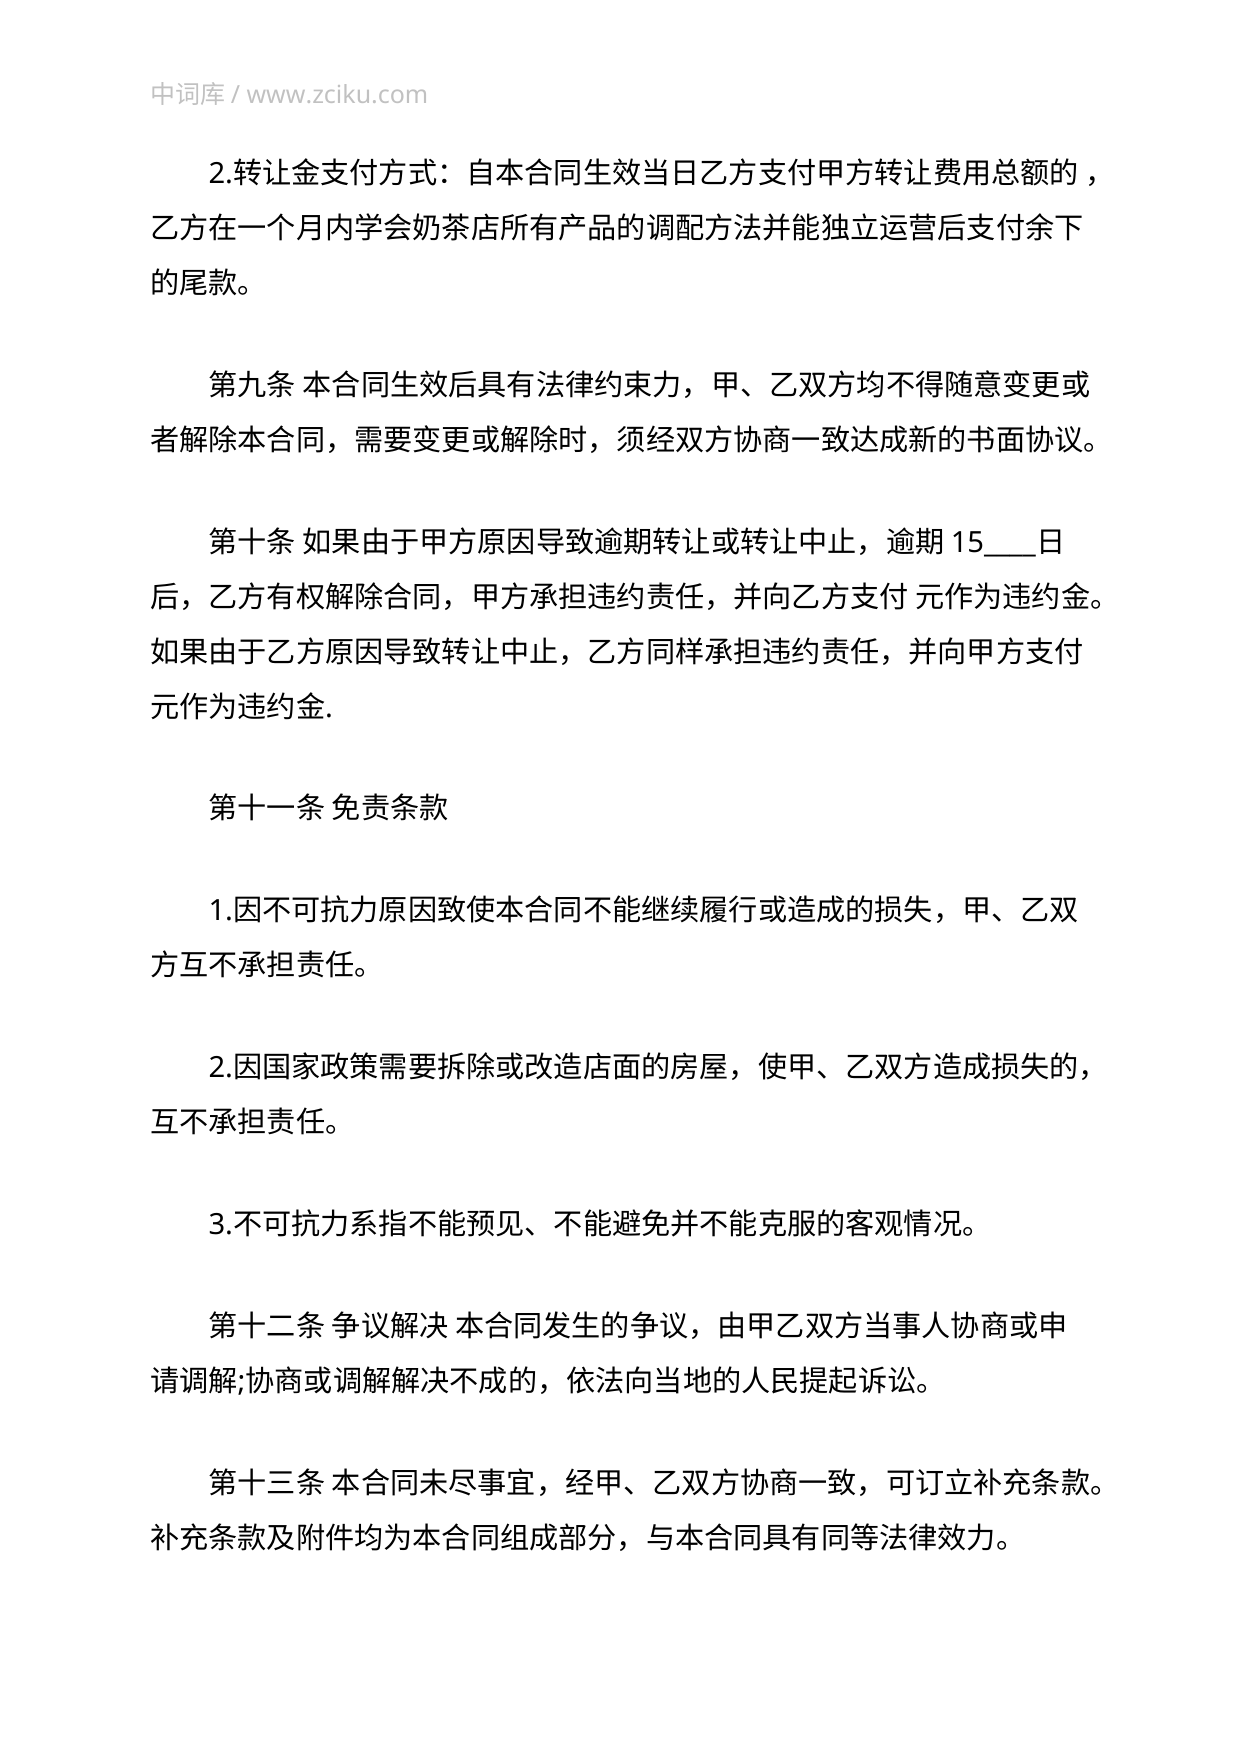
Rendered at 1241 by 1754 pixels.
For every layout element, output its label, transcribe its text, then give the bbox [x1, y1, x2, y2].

text 第十一条 免责条款 [150, 785, 1090, 827]
text 2.转让金支付方式：自本合同生效当日乙方支付甲方转让费用总额的 ，乙方在一个月内学会奶茶店所有产品的调配方法并能独立运营后支付余下的尾款。 [150, 150, 1090, 302]
text 1.因不可抗力原因致使本合同不能继续履行或造成的损失，甲、乙双方互不承担责任。 [150, 887, 1090, 984]
text 第十二条 争议解决 本合同发生的争议，由甲乙双方当事人协商或申请调解;协商或调解解决不成的，依法向当地的人民提起诉讼。 [150, 1302, 1090, 1400]
text 3.不可抗力系指不能预见、不能避免并不能克服的客观情况。 [150, 1200, 1090, 1243]
text 第十条 如果由于甲方原因导致逾期转让或转让中止，逾期 15____日后，乙方有权解除合同，甲方承担违约责任，并向乙方支付 元作为违约金。如果由于乙方原因导致转让中止，乙方同样承担违约责任，并向甲方支付 元作为违约金. [150, 518, 1090, 726]
text 第十三条 本合同未尽事宜，经甲、乙双方协商一致，可订立补充条款。补充条款及附件均为本合同组成部分，与本合同具有同等法律效力。 [150, 1459, 1090, 1556]
text 2.因国家政策需要拆除或改造店面的房屋，使甲、乙双方造成损失的，互不承担责任。 [150, 1044, 1090, 1141]
text 第九条 本合同生效后具有法律约束力，甲、乙双方均不得随意变更或者解除本合同，需要变更或解除时，须经双方协商一致达成新的书面协议。 [150, 362, 1090, 459]
